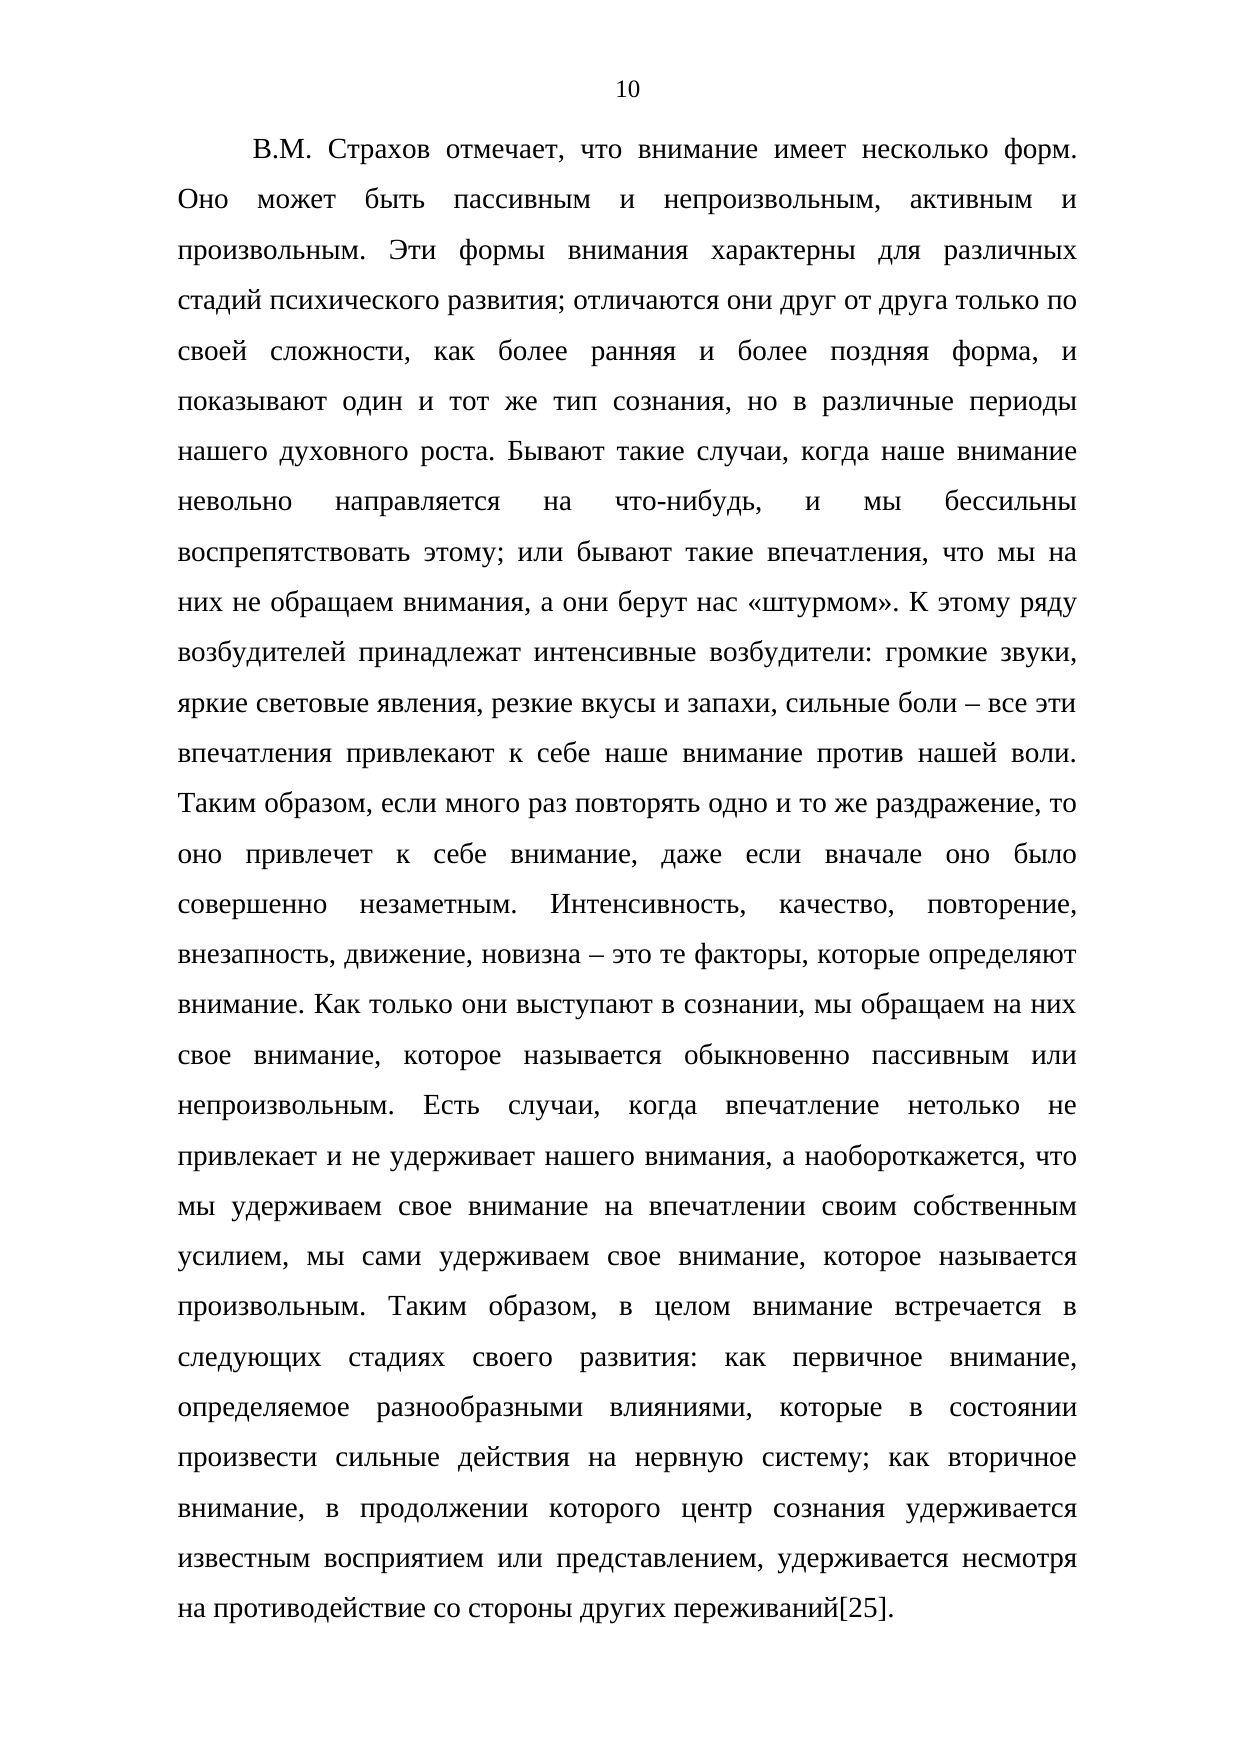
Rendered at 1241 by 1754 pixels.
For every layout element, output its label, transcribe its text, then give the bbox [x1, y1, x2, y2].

text В.М. Страхов отмечает, что внимание имеет несколько форм. Оно может быть пассивным и непроизвольным, активным и произвольным. Эти формы внимания характерны для различных стадий психического развития; отличаются они друг от друга только по своей сложности, как более ранняя и более поздняя форма, и показывают один и тот же тип сознания, но в различные периоды нашего духовного роста. Бывают такие случаи, когда наше внимание невольно направляется на что-нибудь, и мы бессильны воспрепятствовать этому; или бывают такие впечатления, что мы на них не обращаем внимания, а они берут нас «штурмом». К этому ряду возбудителей принадлежат интенсивные возбудители: громкие звуки, яркие световые явления, резкие вкусы и запахи, сильные боли – все эти впечатления привлекают к себе наше внимание против нашей воли. Таким образом, если много раз повторять одно и то же раздражение, то оно привлечет к себе внимание, даже если вначале оно было совершенно незаметным. Интенсивность, качество, повторение, внезапность, движение, новизна – это те факторы, которые определяют внимание. Как только они выступают в сознании, мы обращаем на них свое внимание, которое называется обыкновенно пассивным или непроизвольным. Есть случаи, когда впечатление нетолько не привлекает и не удерживает нашего внимания, а наобороткажется, что мы удерживаем свое внимание на впечатлении своим собственным усилием, мы сами удерживаем свое внимание, которое называется произвольным. Таким образом, в целом внимание встречается в следующих стадиях своего развития: как первичное внимание, определяемое разнообразными влияниями, которые в состоянии произвести сильные действия на нервную систему; как вторичное внимание, в продолжении которого центр сознания удерживается известным восприятием или представлением, удерживается несмотря на противодействие со стороны других переживаний[25]. [177, 131, 1078, 1624]
